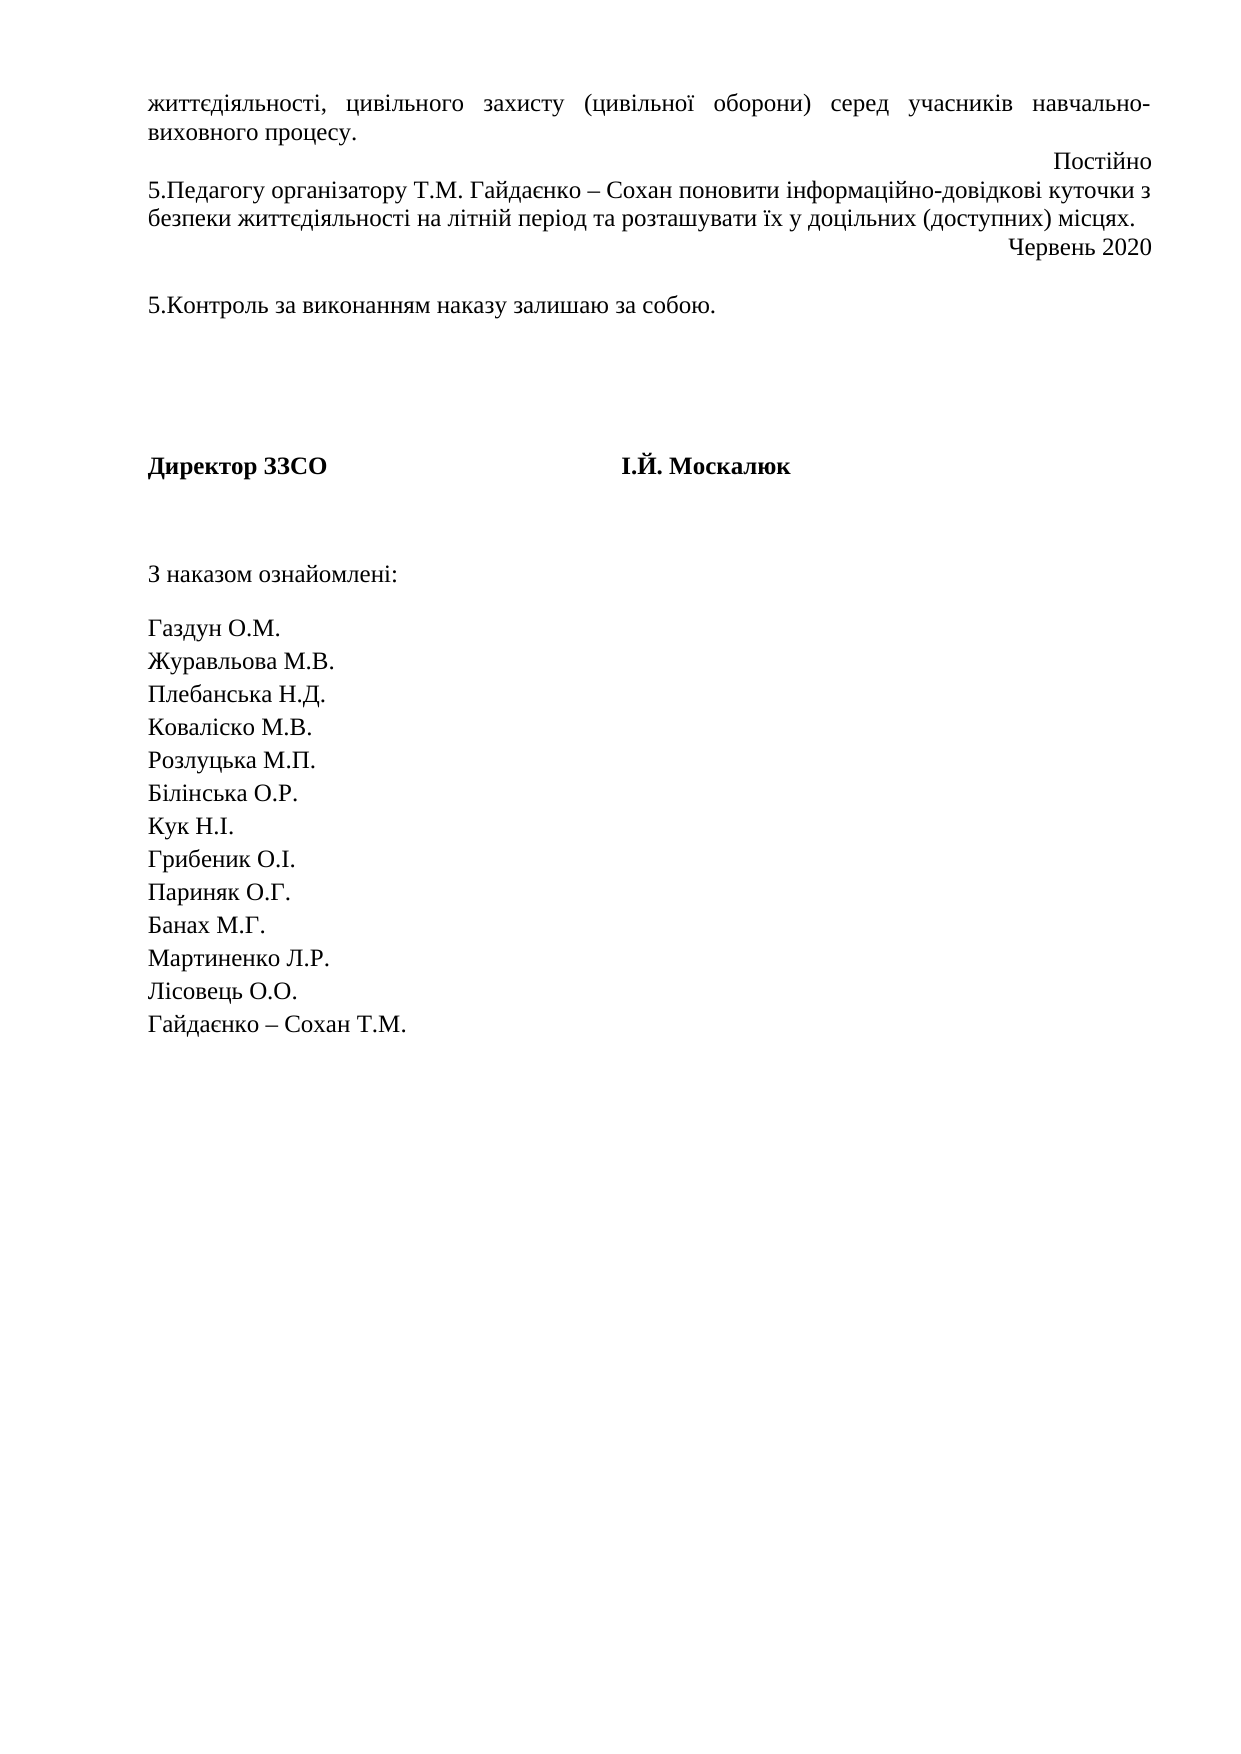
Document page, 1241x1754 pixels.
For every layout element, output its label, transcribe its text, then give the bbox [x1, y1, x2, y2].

text Коваліско М.В. [148, 712, 1152, 741]
text Гайдаєнко – Сохан Т.М. [148, 1009, 1152, 1038]
text Лісовець О.О. [148, 976, 1152, 1005]
text Мартиненко Л.Р. [148, 943, 1152, 972]
text 5.Контроль за виконанням наказу залишаю за собою. [148, 290, 1152, 318]
text З наказом ознайомлені: [148, 559, 1152, 588]
text Париняк О.Г. [148, 877, 1152, 906]
text Розлуцька М.П. [148, 745, 1152, 774]
text Директор ЗЗСО І.Й. Москалюк [148, 451, 1152, 480]
text Плебанська Н.Д. [148, 679, 1152, 708]
text Газдун О.М. [148, 613, 1152, 642]
text Білінська О.Р. [148, 778, 1152, 807]
text Постійно [162, 146, 1152, 175]
text 5.Педагогу організатору Т.М. Гайдаєнко – Сохан поновити інформаційно-довідкові куточки з безпеки життєдіяльності на літній період та розташувати їх у доцільних (доступних) місцях. [148, 175, 1152, 232]
text Банах М.Г. [148, 910, 1152, 939]
text Кук Н.І. [148, 811, 1152, 840]
text Червень 2020 [162, 232, 1152, 261]
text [148, 88, 1152, 146]
text Грибеник О.І. [148, 844, 1152, 873]
text Журавльова М.В. [148, 646, 1152, 675]
